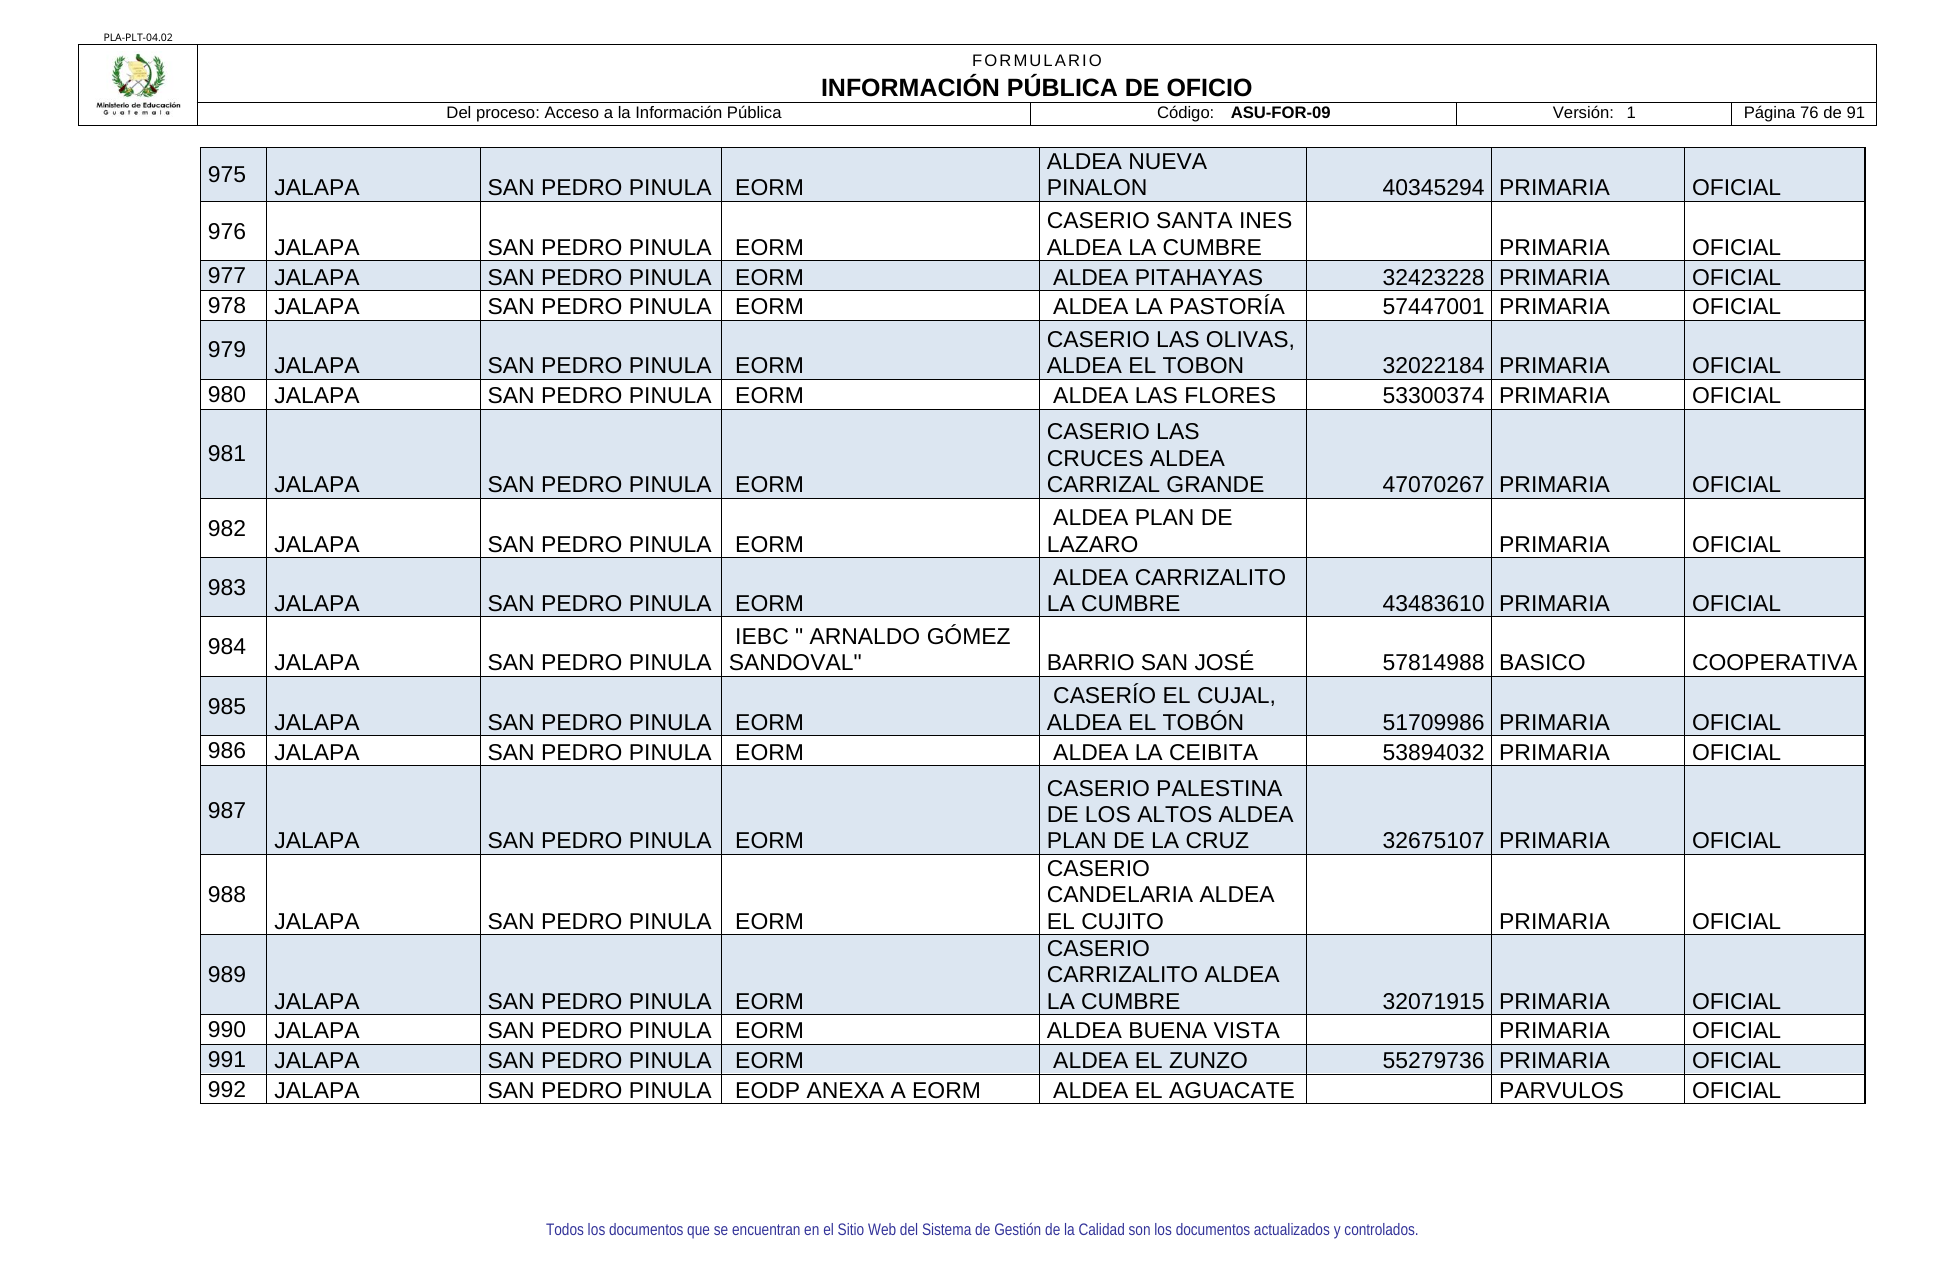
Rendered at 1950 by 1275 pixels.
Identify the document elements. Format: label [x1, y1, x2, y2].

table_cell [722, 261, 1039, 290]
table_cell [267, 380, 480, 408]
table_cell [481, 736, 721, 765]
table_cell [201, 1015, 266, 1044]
picture [95, 51, 181, 117]
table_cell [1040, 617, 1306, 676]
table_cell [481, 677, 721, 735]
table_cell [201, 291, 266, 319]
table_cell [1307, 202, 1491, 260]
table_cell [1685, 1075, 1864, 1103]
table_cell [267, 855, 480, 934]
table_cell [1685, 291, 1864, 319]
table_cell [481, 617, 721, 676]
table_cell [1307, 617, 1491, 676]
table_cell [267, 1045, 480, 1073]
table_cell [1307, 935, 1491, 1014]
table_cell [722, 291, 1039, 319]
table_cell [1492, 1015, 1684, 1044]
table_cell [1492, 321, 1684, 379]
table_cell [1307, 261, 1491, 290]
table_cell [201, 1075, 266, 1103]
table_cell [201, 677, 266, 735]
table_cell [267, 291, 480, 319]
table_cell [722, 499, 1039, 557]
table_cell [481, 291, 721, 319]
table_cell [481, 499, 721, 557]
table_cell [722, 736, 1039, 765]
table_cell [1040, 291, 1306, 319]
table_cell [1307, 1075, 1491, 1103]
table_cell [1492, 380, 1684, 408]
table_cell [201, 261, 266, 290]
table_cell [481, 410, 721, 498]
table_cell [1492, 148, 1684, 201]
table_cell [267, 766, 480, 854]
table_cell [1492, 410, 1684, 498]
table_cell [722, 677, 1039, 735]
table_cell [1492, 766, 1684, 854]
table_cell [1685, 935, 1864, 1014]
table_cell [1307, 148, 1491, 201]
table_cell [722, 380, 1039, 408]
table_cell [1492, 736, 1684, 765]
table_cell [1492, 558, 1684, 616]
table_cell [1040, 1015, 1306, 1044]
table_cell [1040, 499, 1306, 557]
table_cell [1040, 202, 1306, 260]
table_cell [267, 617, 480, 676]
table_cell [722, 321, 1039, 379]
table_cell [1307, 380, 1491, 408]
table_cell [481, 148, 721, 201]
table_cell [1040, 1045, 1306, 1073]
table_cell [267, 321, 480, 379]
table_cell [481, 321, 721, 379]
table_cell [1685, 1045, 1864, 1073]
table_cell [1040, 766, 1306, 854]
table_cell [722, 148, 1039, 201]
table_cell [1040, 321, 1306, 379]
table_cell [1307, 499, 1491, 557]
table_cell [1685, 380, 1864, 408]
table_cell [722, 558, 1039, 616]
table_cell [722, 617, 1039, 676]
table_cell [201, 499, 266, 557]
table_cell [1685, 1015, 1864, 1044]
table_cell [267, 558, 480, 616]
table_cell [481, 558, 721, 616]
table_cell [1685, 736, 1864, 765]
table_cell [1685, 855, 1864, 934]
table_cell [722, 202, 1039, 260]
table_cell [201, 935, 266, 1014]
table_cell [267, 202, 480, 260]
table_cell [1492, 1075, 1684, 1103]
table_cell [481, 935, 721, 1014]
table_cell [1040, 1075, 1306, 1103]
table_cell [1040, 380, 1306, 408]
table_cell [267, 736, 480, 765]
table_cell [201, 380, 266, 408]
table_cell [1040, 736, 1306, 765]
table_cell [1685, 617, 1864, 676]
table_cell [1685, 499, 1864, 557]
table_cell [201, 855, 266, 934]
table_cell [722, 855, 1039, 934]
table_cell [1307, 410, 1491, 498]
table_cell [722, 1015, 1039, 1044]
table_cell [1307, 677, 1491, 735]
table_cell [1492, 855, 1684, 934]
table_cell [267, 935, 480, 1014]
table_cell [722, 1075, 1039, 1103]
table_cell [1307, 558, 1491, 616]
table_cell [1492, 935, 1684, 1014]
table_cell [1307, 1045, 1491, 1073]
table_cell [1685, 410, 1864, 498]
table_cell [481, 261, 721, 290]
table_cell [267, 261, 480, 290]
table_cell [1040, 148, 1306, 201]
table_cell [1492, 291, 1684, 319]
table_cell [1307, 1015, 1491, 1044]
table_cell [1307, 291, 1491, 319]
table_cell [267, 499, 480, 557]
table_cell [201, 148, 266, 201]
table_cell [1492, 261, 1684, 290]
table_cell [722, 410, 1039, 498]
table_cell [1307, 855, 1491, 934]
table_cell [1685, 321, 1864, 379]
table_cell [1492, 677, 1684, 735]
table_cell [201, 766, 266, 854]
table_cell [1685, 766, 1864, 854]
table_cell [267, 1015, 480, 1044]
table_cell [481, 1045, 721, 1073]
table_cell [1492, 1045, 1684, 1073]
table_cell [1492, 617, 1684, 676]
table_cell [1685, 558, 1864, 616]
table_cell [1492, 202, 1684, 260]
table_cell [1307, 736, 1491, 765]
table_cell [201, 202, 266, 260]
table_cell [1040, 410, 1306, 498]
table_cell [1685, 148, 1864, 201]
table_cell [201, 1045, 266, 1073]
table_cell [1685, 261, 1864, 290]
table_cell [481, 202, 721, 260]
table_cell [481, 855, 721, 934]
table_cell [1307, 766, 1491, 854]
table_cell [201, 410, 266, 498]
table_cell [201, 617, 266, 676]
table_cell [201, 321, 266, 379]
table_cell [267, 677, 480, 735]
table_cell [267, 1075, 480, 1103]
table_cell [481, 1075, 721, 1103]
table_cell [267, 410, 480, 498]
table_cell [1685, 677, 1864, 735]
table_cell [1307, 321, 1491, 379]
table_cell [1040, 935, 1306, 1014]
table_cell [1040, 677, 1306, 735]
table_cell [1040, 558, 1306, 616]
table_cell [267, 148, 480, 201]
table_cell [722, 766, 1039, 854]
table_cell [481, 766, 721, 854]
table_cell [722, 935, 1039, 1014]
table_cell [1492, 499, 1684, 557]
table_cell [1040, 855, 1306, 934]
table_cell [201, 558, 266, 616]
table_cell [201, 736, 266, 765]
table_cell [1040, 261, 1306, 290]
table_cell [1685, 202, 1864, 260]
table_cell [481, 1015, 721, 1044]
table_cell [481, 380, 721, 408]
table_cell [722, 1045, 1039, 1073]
